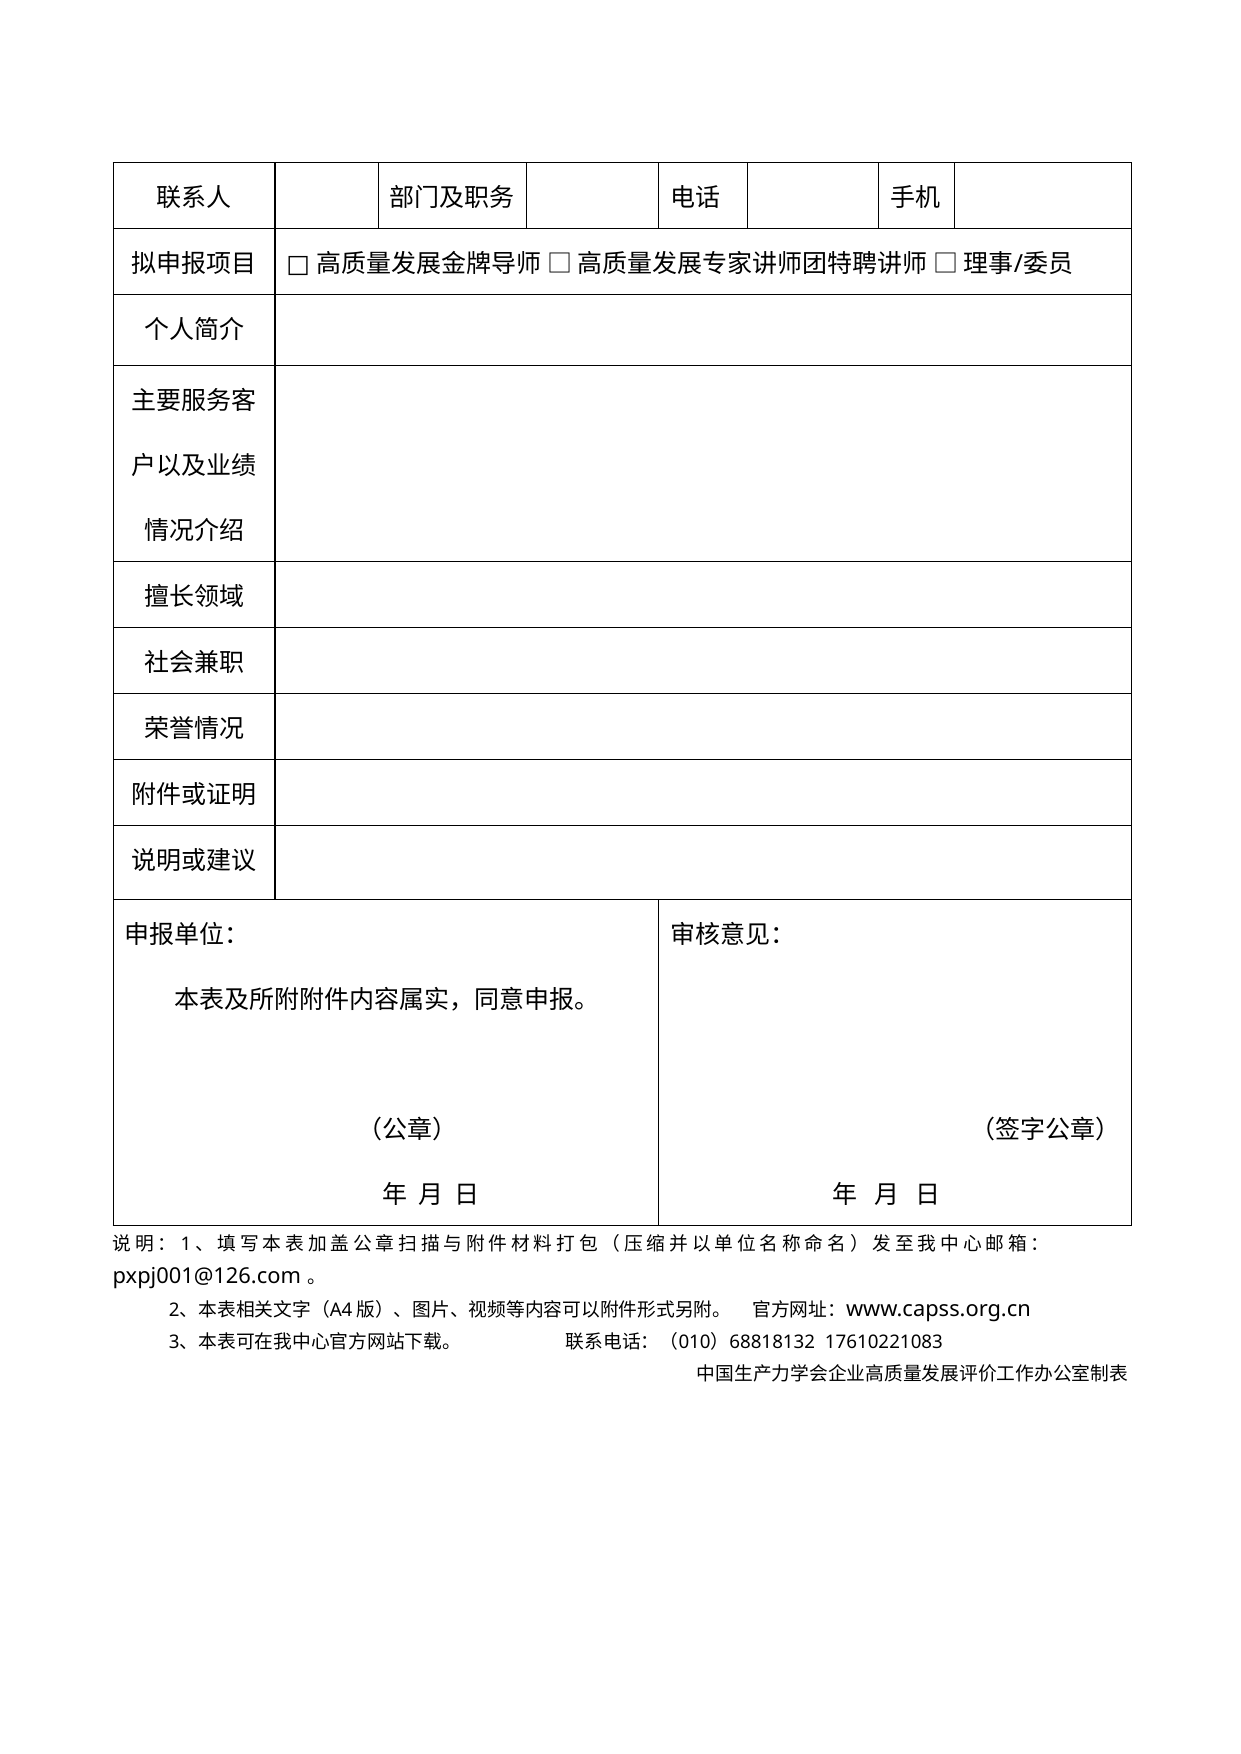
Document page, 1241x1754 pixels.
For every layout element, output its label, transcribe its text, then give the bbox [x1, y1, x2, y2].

table_cell 联系人 [114, 163, 274, 228]
table_cell 手机 [879, 163, 954, 228]
table_cell [748, 163, 878, 228]
table_cell [276, 760, 1131, 825]
table_cell 部门及职务 [379, 163, 526, 228]
text 3、本表可在我中心官方网站下载。 联系电话：（010）68818132 17610221083 [112, 1324, 1053, 1356]
table_cell 个人简介 [114, 295, 274, 365]
text 中国生产力学会企业高质量发展评价工作办公室制表 [112, 1356, 1128, 1389]
table_cell [276, 694, 1131, 759]
text 说明：1、填写本表加盖公章扫描与附件材料打包（压缩并以单位名称命名）发至我中心邮箱： pxpj001@126.com 。 [112, 1226, 1053, 1291]
table_cell [276, 366, 1131, 561]
table_cell [276, 826, 1131, 899]
text 2、本表相关文字（A4版）、图片、视频等内容可以附件形式另附。 官方网址：www.capss.org.cn [112, 1291, 1053, 1324]
table_cell 主要服务客户以及业绩情况介绍 [114, 366, 274, 561]
table_cell 审核意见： （签字公章） 年 月 日 [659, 900, 1131, 1225]
table_cell 擅长领域 [114, 562, 274, 627]
table_cell 说明或建议 [114, 826, 274, 899]
table_cell 社会兼职 [114, 628, 274, 693]
table_cell 拟申报项目 [114, 229, 274, 294]
table_cell [276, 163, 378, 228]
table_cell [955, 163, 1131, 228]
table_cell 荣誉情况 [114, 694, 274, 759]
table_cell [276, 295, 1131, 365]
table_cell [276, 562, 1131, 627]
table_cell 电话 [659, 163, 747, 228]
table_cell [276, 628, 1131, 693]
table_cell [527, 163, 658, 228]
table_cell □ 高质量发展金牌导师 □ 高质量发展专家讲师团特聘讲师 □ 理事/委员 [276, 229, 1131, 294]
table_cell 附件或证明 [114, 760, 274, 825]
table_cell 申报单位： 本表及所附附件内容属实，同意申报。 （公章） 年 月 日 [114, 900, 658, 1225]
